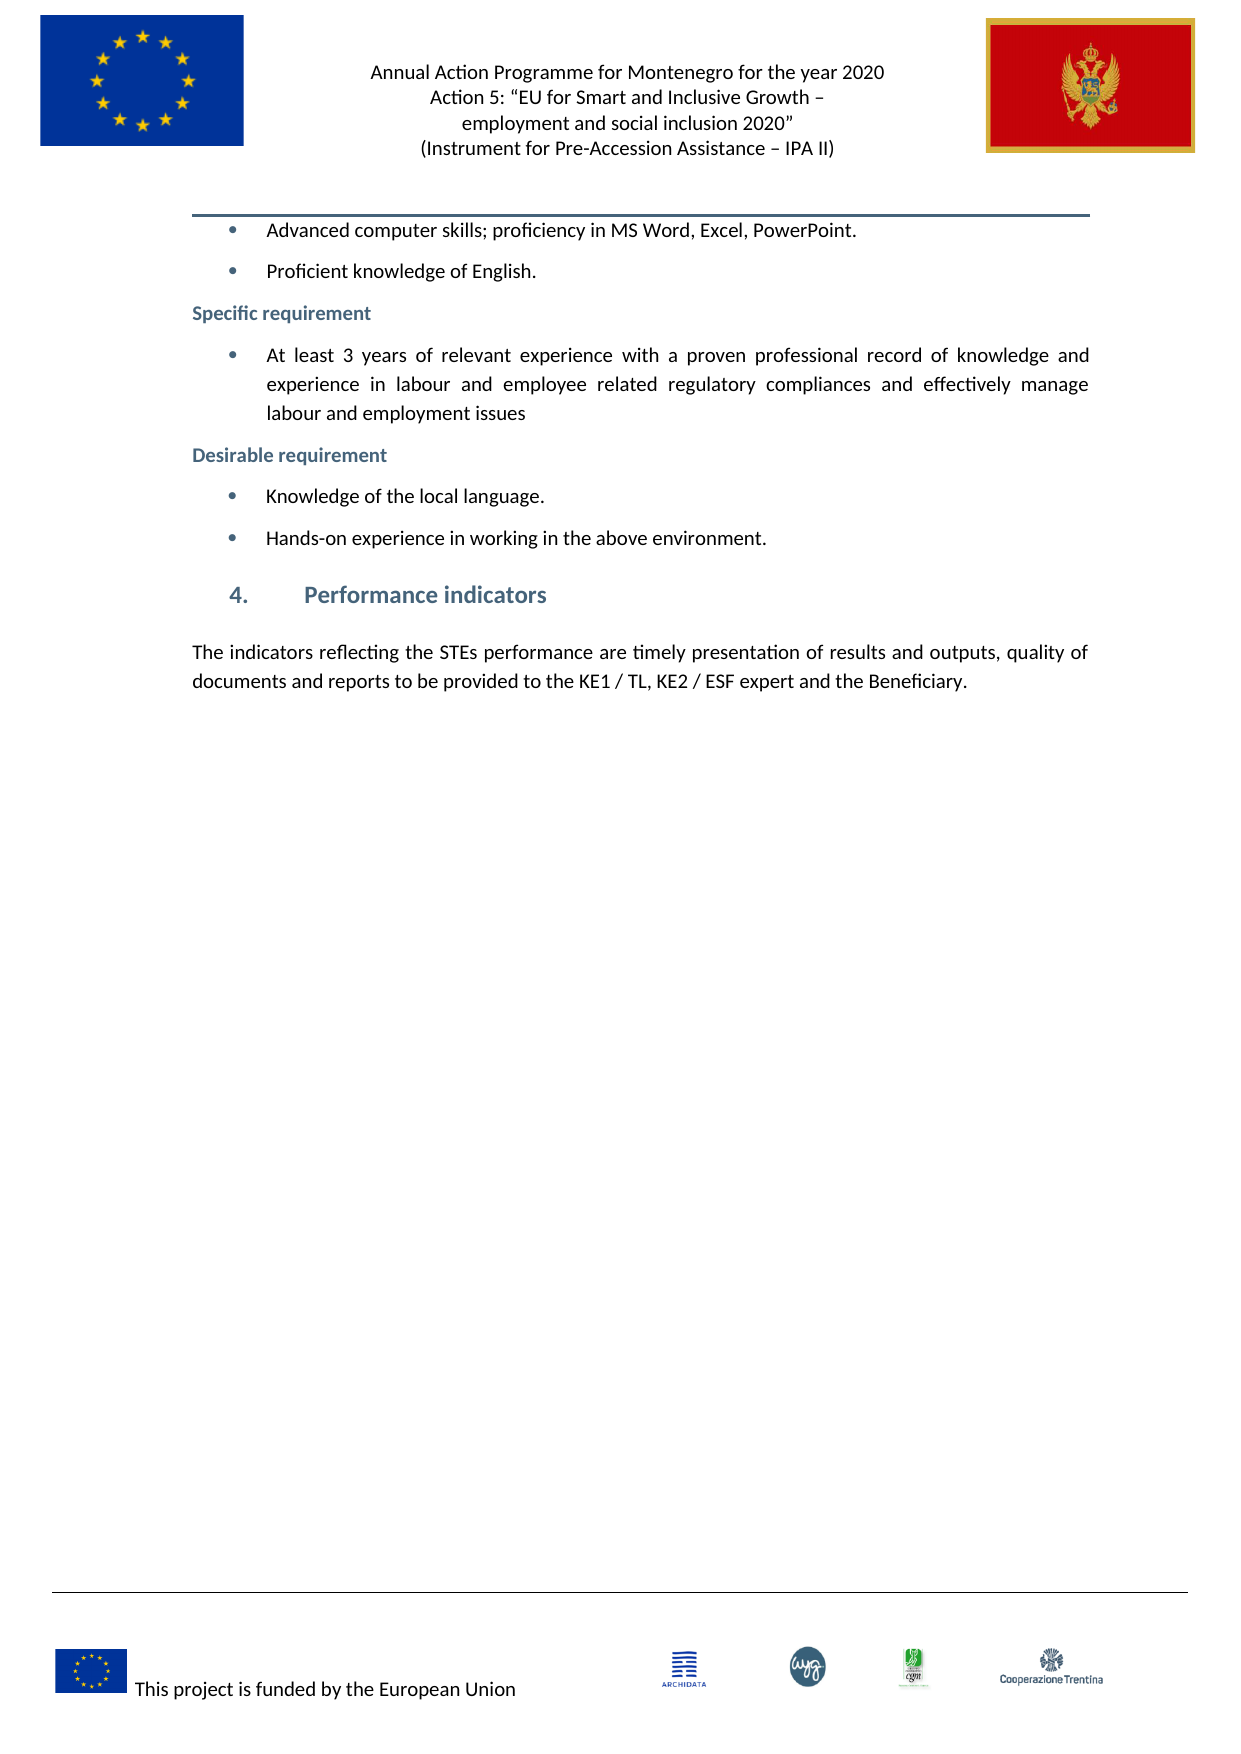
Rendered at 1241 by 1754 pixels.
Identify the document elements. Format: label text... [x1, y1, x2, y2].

list Hands-on experience in working in the above environment. [229, 525, 1090, 551]
picture [642, 1641, 1139, 1697]
list Knowledge of the local language. [229, 483, 1090, 509]
list At least 3 years of relevant experience with a proven professional record of knowledge and experience in labour and employee related regulatory compliances and effectively manage labour and employment issues [229, 342, 1090, 426]
text Desirable requirement [192, 442, 1090, 467]
text The indicators reflecting the STEs performance are timely presentation of results and outputs, quality of documents and reports to be provided to the KE1 / TL, KE2 / ESF expert and the Beneficiary. [192, 639, 1090, 694]
text Specific requirement [192, 300, 1090, 326]
list Advanced computer skills; proficiency in MS Word, Excel, PowerPoint. [229, 217, 1090, 242]
list Proficient knowledge of English. [229, 258, 1090, 284]
subtitle Performance indicators [229, 579, 1090, 610]
